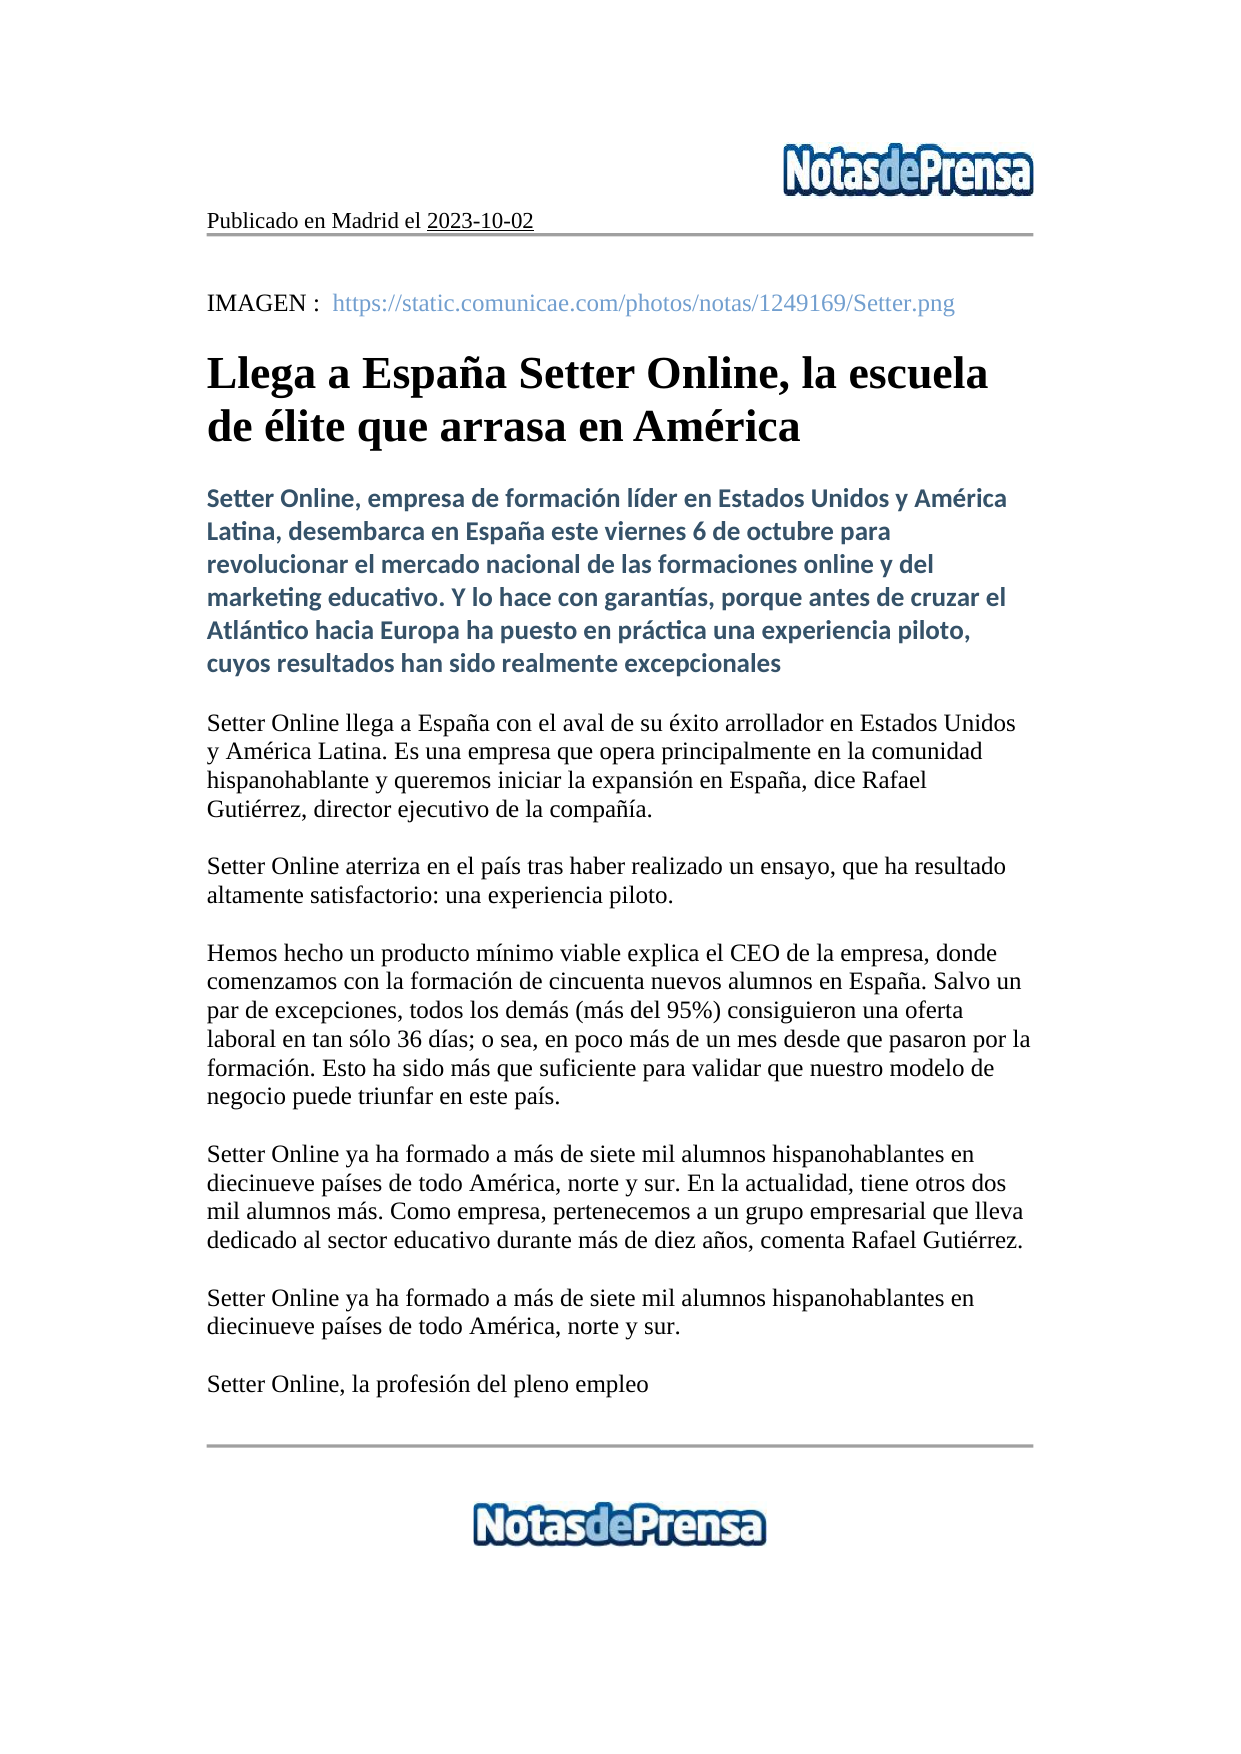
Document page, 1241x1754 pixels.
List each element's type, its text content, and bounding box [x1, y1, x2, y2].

subtitle Llega a España Setter Online, la escuela de élite que arrasa en América [207, 346, 1033, 452]
picture [473, 1501, 767, 1548]
picture [783, 142, 1034, 199]
text IMAGEN : https://static.comunicae.com/photos/notas/1249169/Setter.png [207, 288, 1033, 317]
subtitle Setter Online, empresa de formación líder en Estados Unidos y América Latina, desembarca en España este viernes 6 de octubre para revolucionar el mercado nacional de las formaciones online y del marketing educativo. Y lo hace con garantías, porque antes de cruzar el Atlántico hacia Europa ha puesto en práctica una experiencia piloto, cuyos resultados han sido realmente excepcionales [207, 481, 1033, 679]
